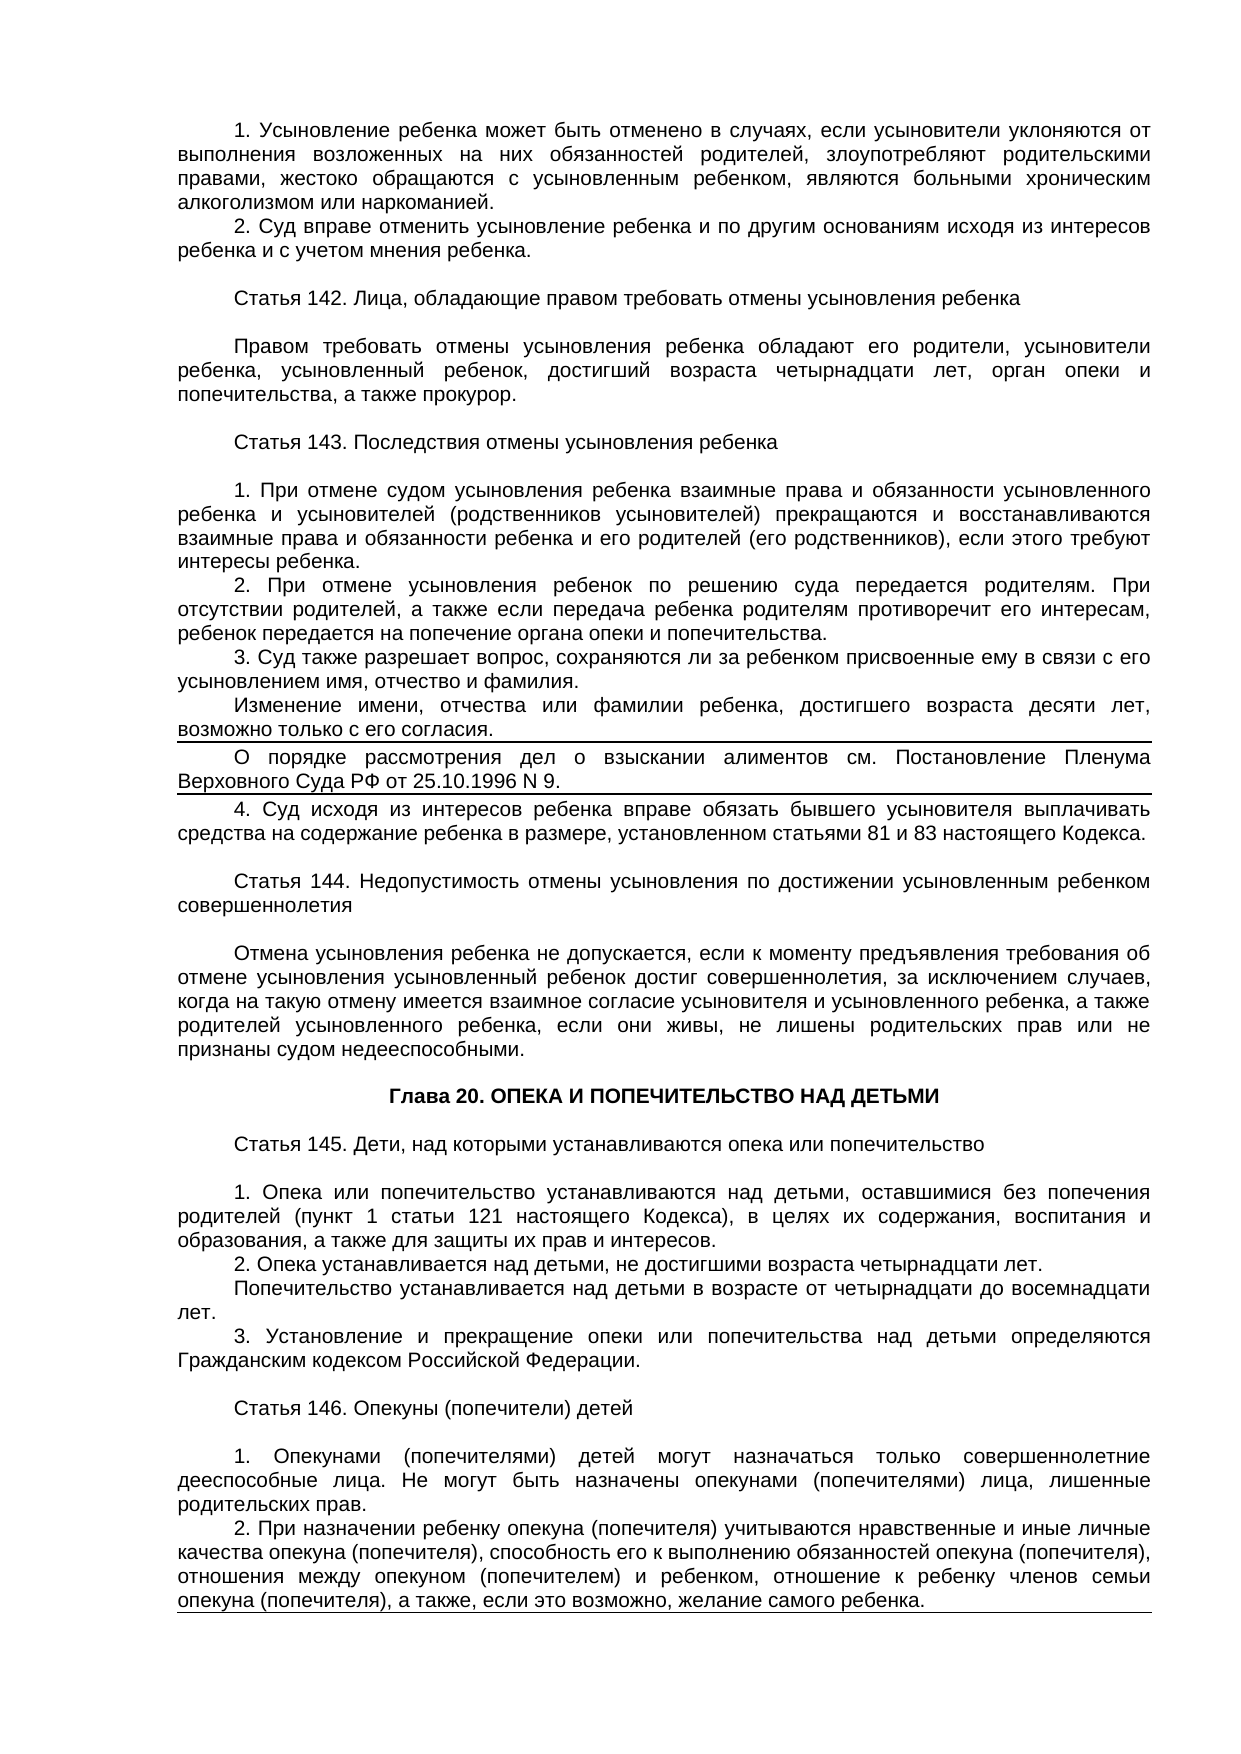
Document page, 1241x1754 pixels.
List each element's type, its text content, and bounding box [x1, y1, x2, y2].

text Статья 143. Последствия отмены усыновления ребенка [177, 429, 1152, 453]
text Попечительство устанавливается над детьми в возрасте от четырнадцати до восемнадцати лет. [177, 1276, 1152, 1324]
text 4. Суд исходя из интересов ребенка вправе обязать бывшего усыновителя выплачивать средства на содержание ребенка в размере, установленном статьями 81 и 83 настоящего Кодекса. [177, 797, 1152, 845]
text 3. Суд также разрешает вопрос, сохраняются ли за ребенком присвоенные ему в связи с его усыновлением имя, отчество и фамилия. [177, 645, 1152, 693]
text 2. Опека устанавливается над детьми, не достигшими возраста четырнадцати лет. [177, 1252, 1152, 1276]
text Статья 145. Дети, над которыми устанавливаются опека или попечительство [177, 1132, 1152, 1156]
text 3. Установление и прекращение опеки или попечительства над детьми определяются Гражданским кодексом Российской Федерации. [177, 1324, 1152, 1372]
text Статья 144. Недопустимость отмены усыновления по достижении усыновленным ребенком совершеннолетия [177, 869, 1152, 917]
text О порядке рассмотрения дел о взыскании алиментов см. Постановление Пленума Верховного Суда РФ от 25.10.1996 N 9. [177, 745, 1152, 793]
title Глава 20. ОПЕКА И ПОПЕЧИТЕЛЬСТВО НАД ДЕТЬМИ [177, 1084, 1152, 1108]
text 2. При отмене усыновления ребенок по решению суда передается родителям. При отсутствии родителей, а также если передача ребенка родителям противоречит его интересам, ребенок передается на попечение органа опеки и попечительства. [177, 573, 1152, 645]
text Изменение имени, отчества или фамилии ребенка, достигшего возраста десяти лет, возможно только с его согласия. [177, 693, 1152, 741]
text Правом требовать отмены усыновления ребенка обладают его родители, усыновители ребенка, усыновленный ребенок, достигший возраста четырнадцати лет, орган опеки и попечительства, а также прокурор. [177, 334, 1152, 406]
text 1. Опека или попечительство устанавливаются над детьми, оставшимися без попечения родителей (пункт 1 статьи 121 настоящего Кодекса), в целях их содержания, воспитания и образования, а также для защиты их прав и интересов. [177, 1180, 1152, 1252]
text Отмена усыновления ребенка не допускается, если к моменту предъявления требования об отмене усыновления усыновленный ребенок достиг совершеннолетия, за исключением случаев, когда на такую отмену имеется взаимное согласие усыновителя и усыновленного ребенка, а также родителей усыновленного ребенка, если они живы, не лишены родительских прав или не признаны судом недееспособными. [177, 941, 1152, 1060]
text 1. При отмене судом усыновления ребенка взаимные права и обязанности усыновленного ребенка и усыновителей (родственников усыновителей) прекращаются и восстанавливаются взаимные права и обязанности ребенка и его родителей (его родственников), если этого требуют интересы ребенка. [177, 477, 1152, 573]
text Статья 146. Опекуны (попечители) детей [177, 1396, 1152, 1420]
text Статья 142. Лица, обладающие правом требовать отмены усыновления ребенка [177, 286, 1152, 310]
text 2. При назначении ребенку опекуна (попечителя) учитываются нравственные и иные личные качества опекуна (попечителя), способность его к выполнению обязанностей опекуна (попечителя), отношения между опекуном (попечителем) и ребенком, отношение к ребенку членов семьи опекуна (попечителя), а также, если это возможно, желание самого ребенка. [177, 1516, 1152, 1611]
text 2. Суд вправе отменить усыновление ребенка и по другим основаниям исходя из интересов ребенка и с учетом мнения ребенка. [177, 214, 1152, 262]
text 1. Усыновление ребенка может быть отменено в случаях, если усыновители уклоняются от выполнения возложенных на них обязанностей родителей, злоупотребляют родительскими правами, жестоко обращаются с усыновленным ребенком, являются больными хроническим алкоголизмом или наркоманией. [177, 118, 1152, 214]
text 1. Опекунами (попечителями) детей могут назначаться только совершеннолетние дееспособные лица. Не могут быть назначены опекунами (попечителями) лица, лишенные родительских прав. [177, 1444, 1152, 1516]
